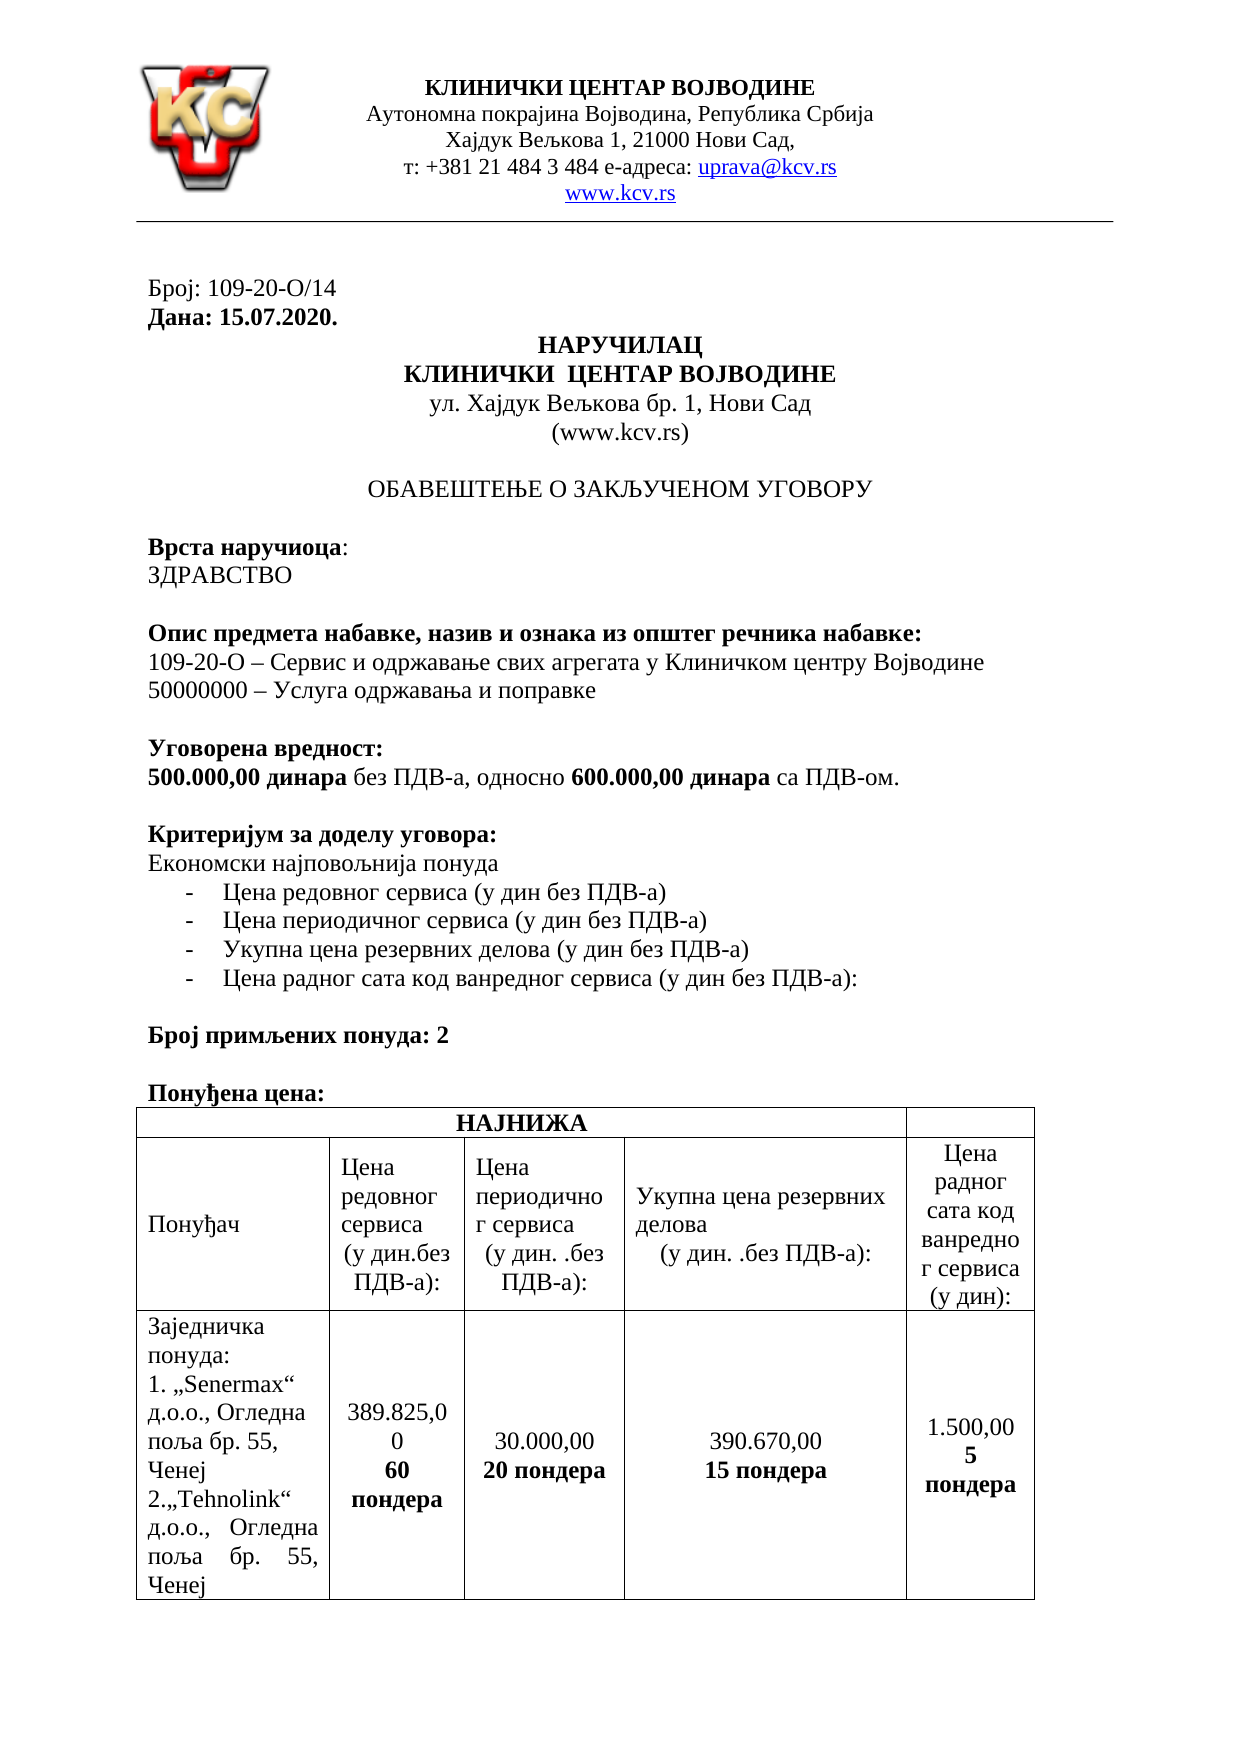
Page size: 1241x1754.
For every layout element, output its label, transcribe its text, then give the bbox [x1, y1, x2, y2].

text Понуђена цена: [148, 1078, 1093, 1107]
text ОБАВЕШТЕЊЕ О ЗАКЉУЧЕНОМ УГОВОРУ [148, 474, 1093, 503]
table_cell 1.500,00 5 пондера [907, 1311, 1034, 1599]
picture [137, 62, 274, 193]
list Цена радног сата код ванредног сервиса (у дин без ПДВ-а): [185, 963, 1093, 992]
text ул. Хајдук Вељкова бр. 1, Нови Сад [148, 388, 1093, 417]
table_cell 390.670,00 15 пондера [625, 1311, 906, 1599]
subtitle НАРУЧИЛАЦ [148, 331, 1093, 359]
table_header [907, 1108, 1034, 1137]
table_cell Цена периодичног сервиса (у дин. .без ПДВ-а): [465, 1138, 624, 1310]
table_cell Цена радног сата код ванредног сервиса (у дин): [907, 1138, 1034, 1310]
table_cell 30.000,00 20 пондера [465, 1311, 624, 1599]
table_cell Цена редовног сервиса (у дин.без ПДВ-а): [330, 1138, 464, 1310]
text 500.000,00 динара без ПДВ-а, односно 600.000,00 динара са ПДВ-ом. [148, 762, 1093, 791]
list Цена периодичног сервиса (у дин без ПДВ-а) [185, 906, 1093, 934]
text Критеријум за доделу уговора: [148, 819, 1093, 848]
text (www.kcv.rs) [148, 417, 1093, 446]
text Опис предмета набавке, назив и ознака из општег речника набавке: [148, 618, 1093, 647]
table_header НАЈНИЖА [137, 1108, 906, 1137]
list Укупна цена резервних делова (у дин без ПДВ-а) [185, 934, 1093, 963]
text Уговорена вредност: [148, 733, 1093, 762]
text ЗДРАВСТВО [148, 561, 1093, 589]
subtitle КЛИНИЧКИ ЦЕНТАР ВОЈВОДИНЕ [148, 359, 1093, 388]
text Број примљених понуда: 2 [148, 1021, 1093, 1049]
table_cell Укупна цена резервних делова (у дин. .без ПДВ-а): [625, 1138, 906, 1310]
text 50000000 – Услуга одржавања и поправке [148, 676, 1093, 704]
text Врста наручиоца: [148, 532, 1093, 561]
table_cell Понуђач [137, 1138, 329, 1310]
text 109-20-O – Сервис и одржавање свих агрегата у Клиничком центру Војводине [148, 647, 1093, 676]
table_cell 389.825,00 60 пондера [330, 1311, 464, 1599]
table_cell Заједничка понуда: 1. „Senermax“ д.о.о., Огледна поља бр. 55, Ченеј 2.„Tehnolink“ д.о.о., Огледна поља бр. 55, Ченеј [137, 1311, 329, 1599]
text Дана: 15.07.2020. [148, 302, 1093, 331]
subtitle Број: 109-20-О/14 [148, 273, 1093, 302]
list Цена редовног сервиса (у дин без ПДВ-а) [185, 877, 1093, 906]
